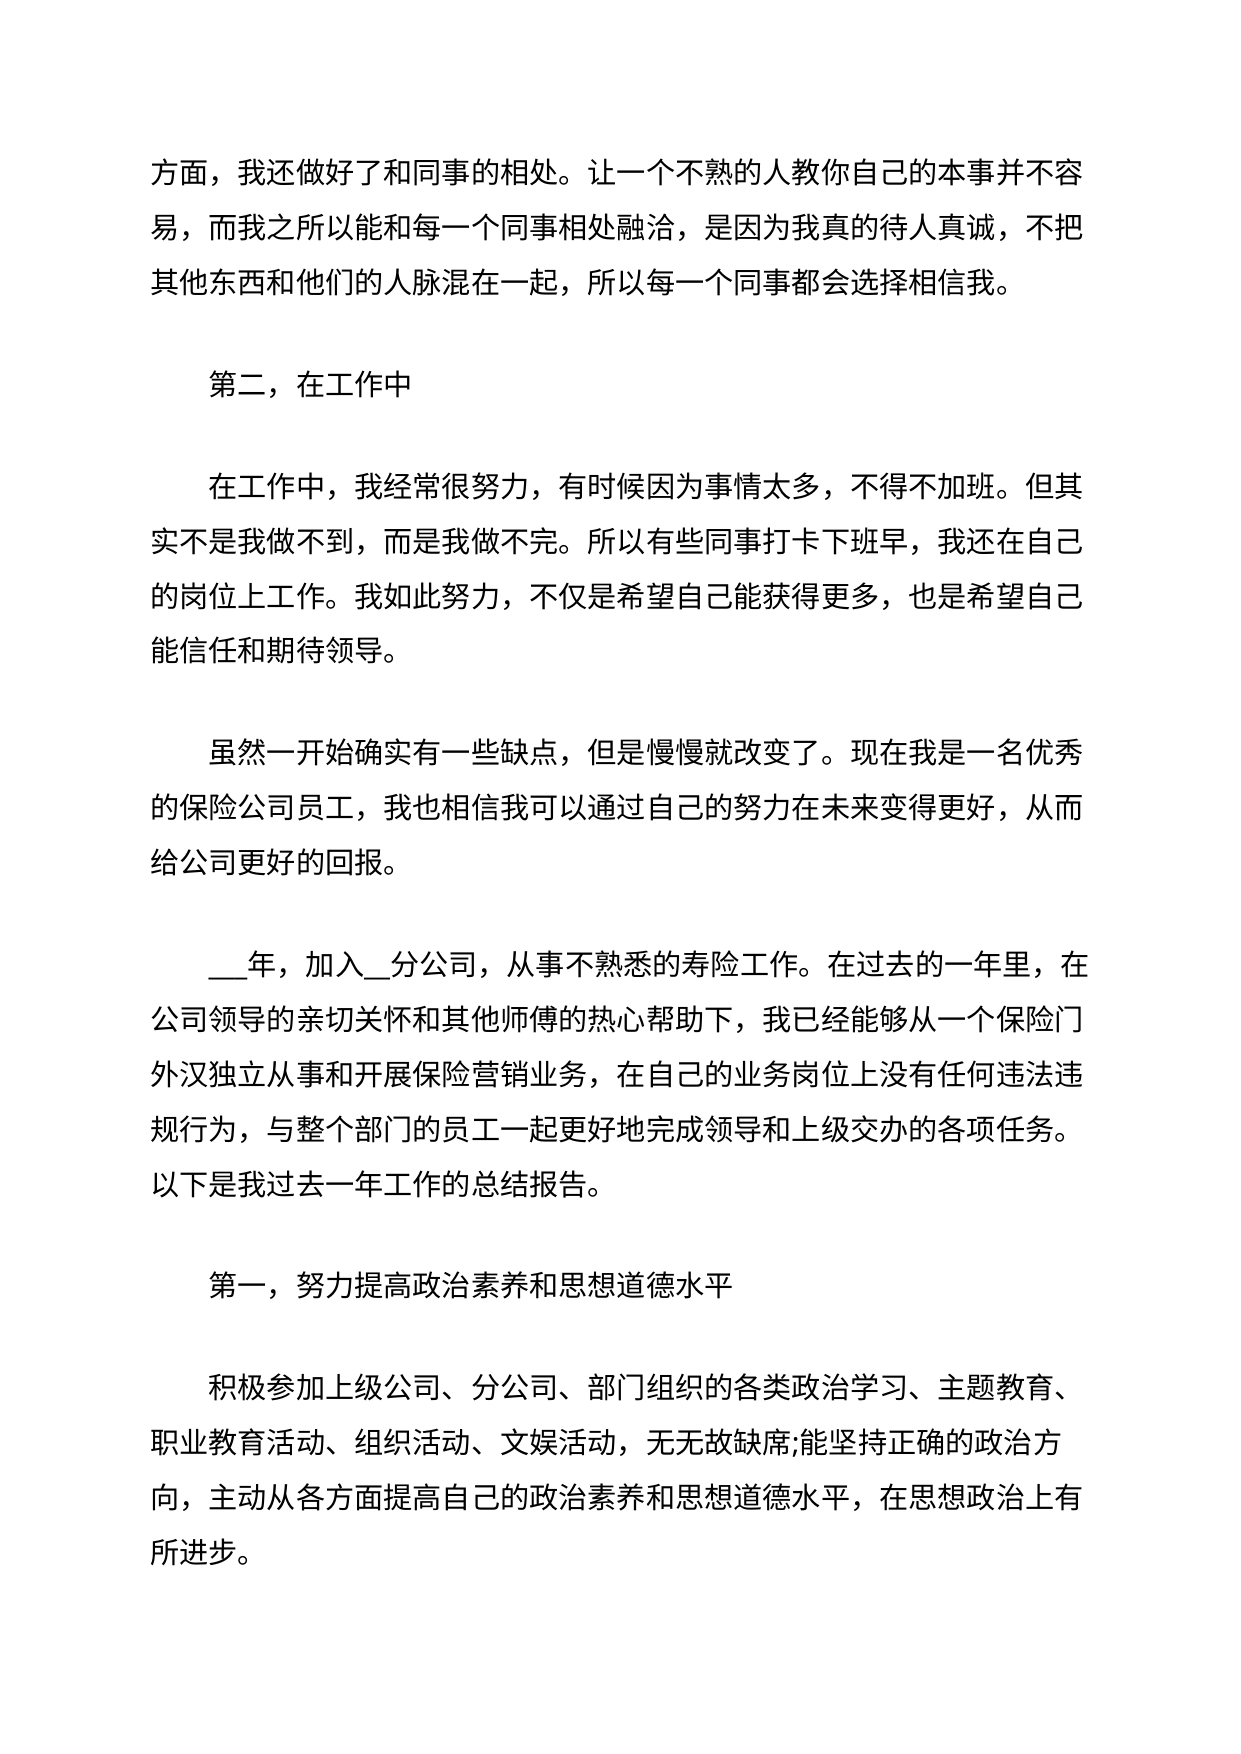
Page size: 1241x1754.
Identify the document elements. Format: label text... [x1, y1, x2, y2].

text 第二，在工作中 [150, 362, 1090, 404]
text 在工作中，我经常很努力，有时候因为事情太多，不得不加班。但其实不是我做不到，而是我做不完。所以有些同事打卡下班早，我还在自己的岗位上工作。我如此努力，不仅是希望自己能获得更多，也是希望自己能信任和期待领导。 [150, 463, 1090, 670]
text 积极参加上级公司、分公司、部门组织的各类政治学习、主题教育、职业教育活动、组织活动、文娱活动，无无故缺席;能坚持正确的政治方向，主动从各方面提高自己的政治素养和思想道德水平，在思想政治上有所进步。 [150, 1364, 1090, 1572]
text ___年，加入__分公司，从事不熟悉的寿险工作。在过去的一年里，在公司领导的亲切关怀和其他师傅的热心帮助下，我已经能够从一个保险门外汉独立从事和开展保险营销业务，在自己的业务岗位上没有任何违法违规行为，与整个部门的员工一起更好地完成领导和上级交办的各项任务。以下是我过去一年工作的总结报告。 [150, 941, 1090, 1203]
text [150, 150, 1090, 302]
text 虽然一开始确实有一些缺点，但是慢慢就改变了。现在我是一名优秀的保险公司员工，我也相信我可以通过自己的努力在未来变得更好，从而给公司更好的回报。 [150, 730, 1090, 882]
text 第一，努力提高政治素养和思想道德水平 [150, 1263, 1090, 1305]
